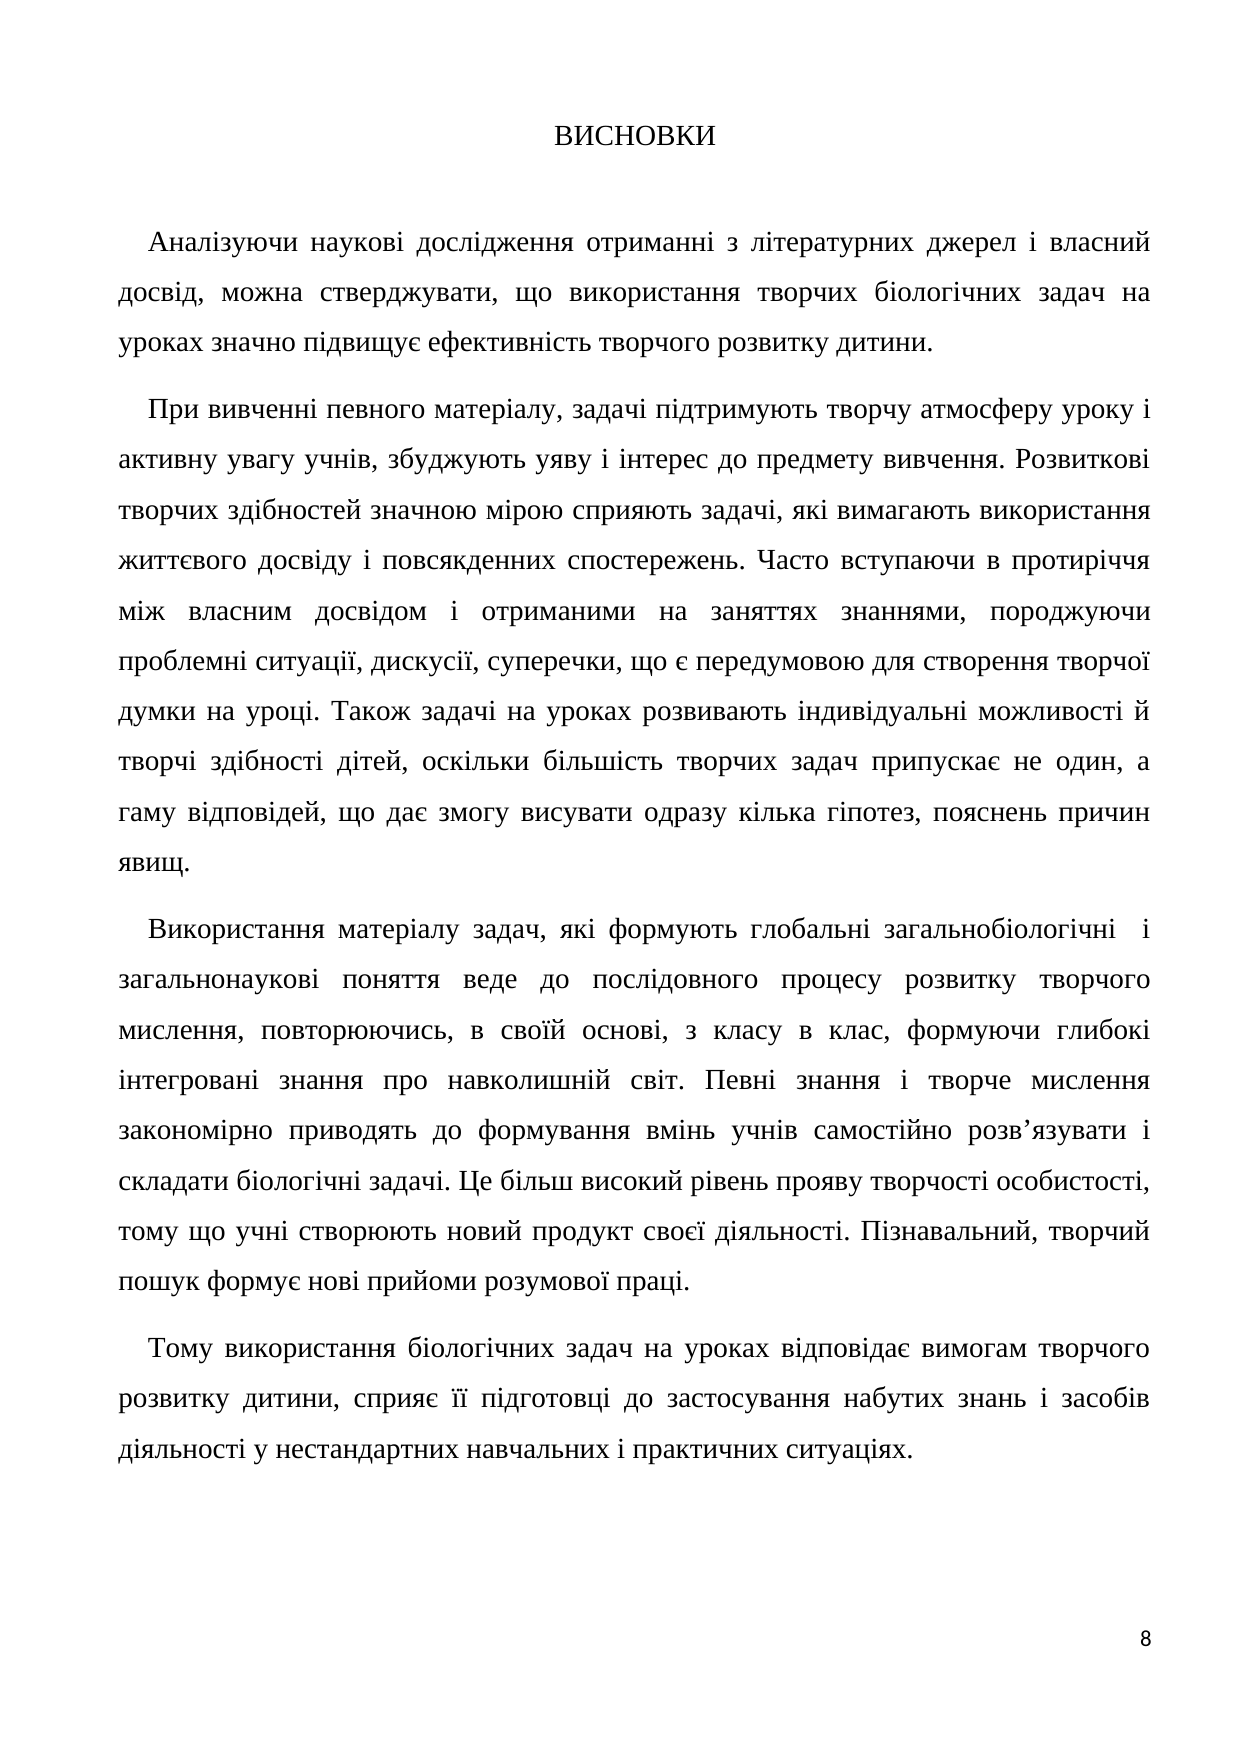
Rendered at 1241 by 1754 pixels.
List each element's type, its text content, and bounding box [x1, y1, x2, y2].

text ВИСНОВКИ [118, 118, 1152, 152]
text При вивченні певного матеріалу, задачі підтримують творчу атмосферу уроку і активну увагу учнів, збуджують уяву і інтерес до предмету вивчення. Розвиткові творчих здібностей значною мірою сприяють задачі, які вимагають використання життєвого досвіду і повсякденних спостережень. Часто вступаючи в протиріччя між власним досвідом і отриманими на заняттях знаннями, породжуючи проблемні ситуації, дискусії, суперечки, що є передумовою для створення творчої думки на уроці. Також задачі на уроках розвивають індивідуальні можливості й творчі здібності дітей, оскільки більшість творчих задач припускає не один, а гаму відповідей, що дає змогу висувати одразу кілька гіпотез, пояснень причин явищ. [118, 391, 1152, 878]
text Використання матеріалу задач, які формують глобальні загальнобіологічні і загальнонаукові поняття веде до послідовного процесу розвитку творчого мислення, повторюючись, в своїй основі, з класу в клас, формуючи глибокі інтегровані знання про навколишній світ. Певні знання і творче мислення закономірно приводять до формування вмінь учнів самостійно розв’язувати і складати біологічні задачі. Це більш високий рівень прояву творчості особистості, тому що учні створюють новий продукт своєї діяльності. Пізнавальний, творчий пошук формує нові прийоми розумової праці. [118, 911, 1152, 1297]
text Тому використання біологічних задач на уроках відповідає вимогам творчого розвитку дитини, сприяє її підготовці до застосування набутих знань і засобів діяльності у нестандартних навчальних і практичних ситуаціях. [118, 1330, 1152, 1464]
text Аналізуючи наукові дослідження отриманні з літературних джерел і власний досвід, можна стверджувати, що використання творчих біологічних задач на уроках значно підвищує ефективність творчого розвитку дитини. [118, 224, 1152, 358]
